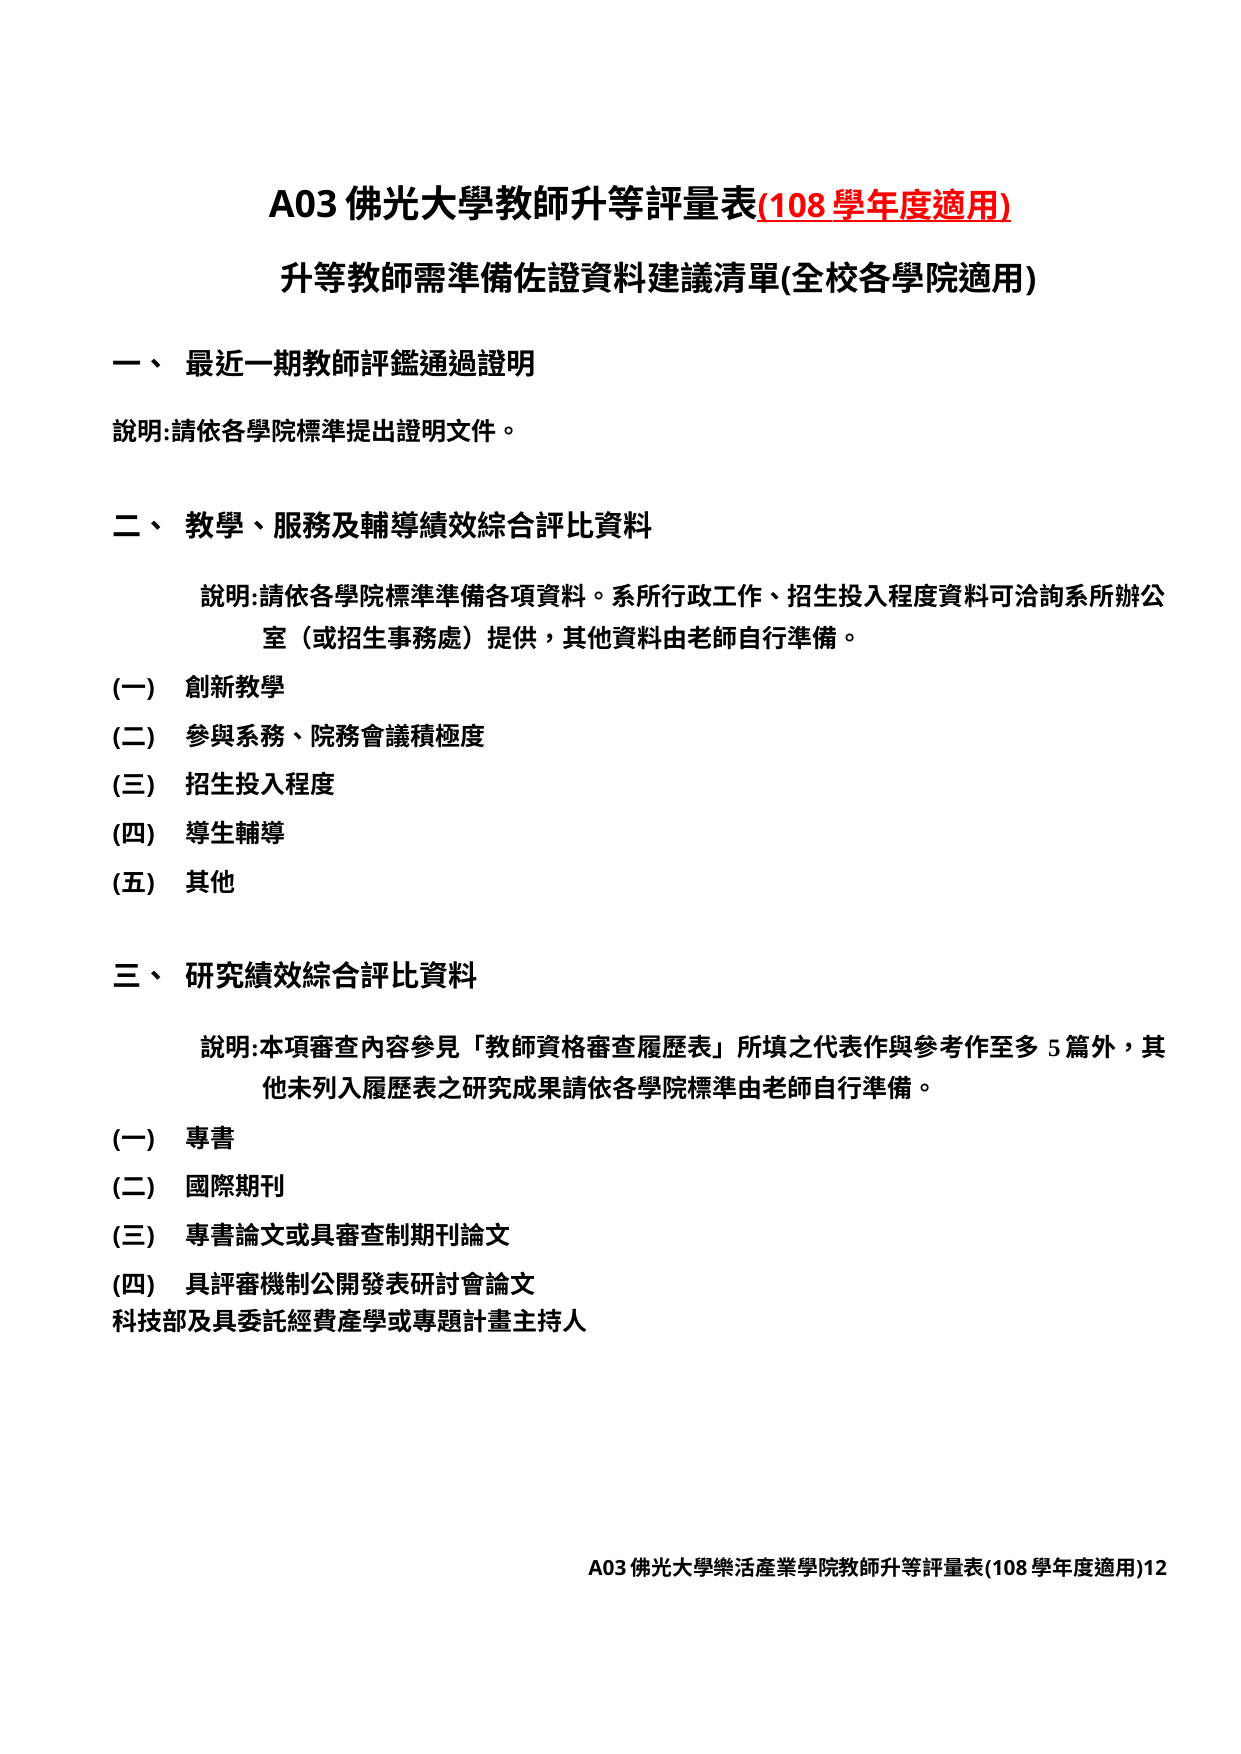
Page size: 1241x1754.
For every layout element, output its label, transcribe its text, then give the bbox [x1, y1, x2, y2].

list 說明:請依各學院標準提出證明文件。 [112, 411, 1167, 448]
text 升等教師需準備佐證資料建議清單(全校各學院適用) [150, 238, 1167, 313]
list 專書論文或具審查制期刊論文 [112, 1215, 1167, 1252]
list 招生投入程度 [112, 764, 1167, 802]
list 具評審機制公開發表研討會論文 [112, 1264, 1167, 1301]
list 最近一期教師評鑑通過證明 [112, 324, 1167, 399]
list 其他 [112, 862, 1167, 899]
list 參與系務、院務會議積極度 [112, 715, 1167, 753]
list 研究績效綜合評比資料 [112, 937, 1167, 1012]
list 導生輔導 [112, 813, 1167, 850]
list 專書 [112, 1117, 1167, 1155]
list 國際期刊 [112, 1166, 1167, 1204]
text 科技部及具委託經費產學或專題計畫主持人 [112, 1301, 1167, 1339]
list 創新教學 [112, 667, 1167, 704]
text A03佛光大學教師升等評量表(108學年度適用) [112, 163, 1167, 238]
list 說明:本項審查內容參見「教師資格審查履歷表」所填之代表作與參考作至多5篇外，其他未列入履歷表之研究成果請依各學院標準由老師自行準備。 [200, 1023, 1167, 1106]
list 教學、服務及輔導績效綜合評比資料 [112, 486, 1167, 561]
list 說明:請依各學院標準準備各項資料。系所行政工作、招生投入程度資料可洽詢系所辦公室（或招生事務處）提供，其他資料由老師自行準備。 [200, 572, 1167, 655]
